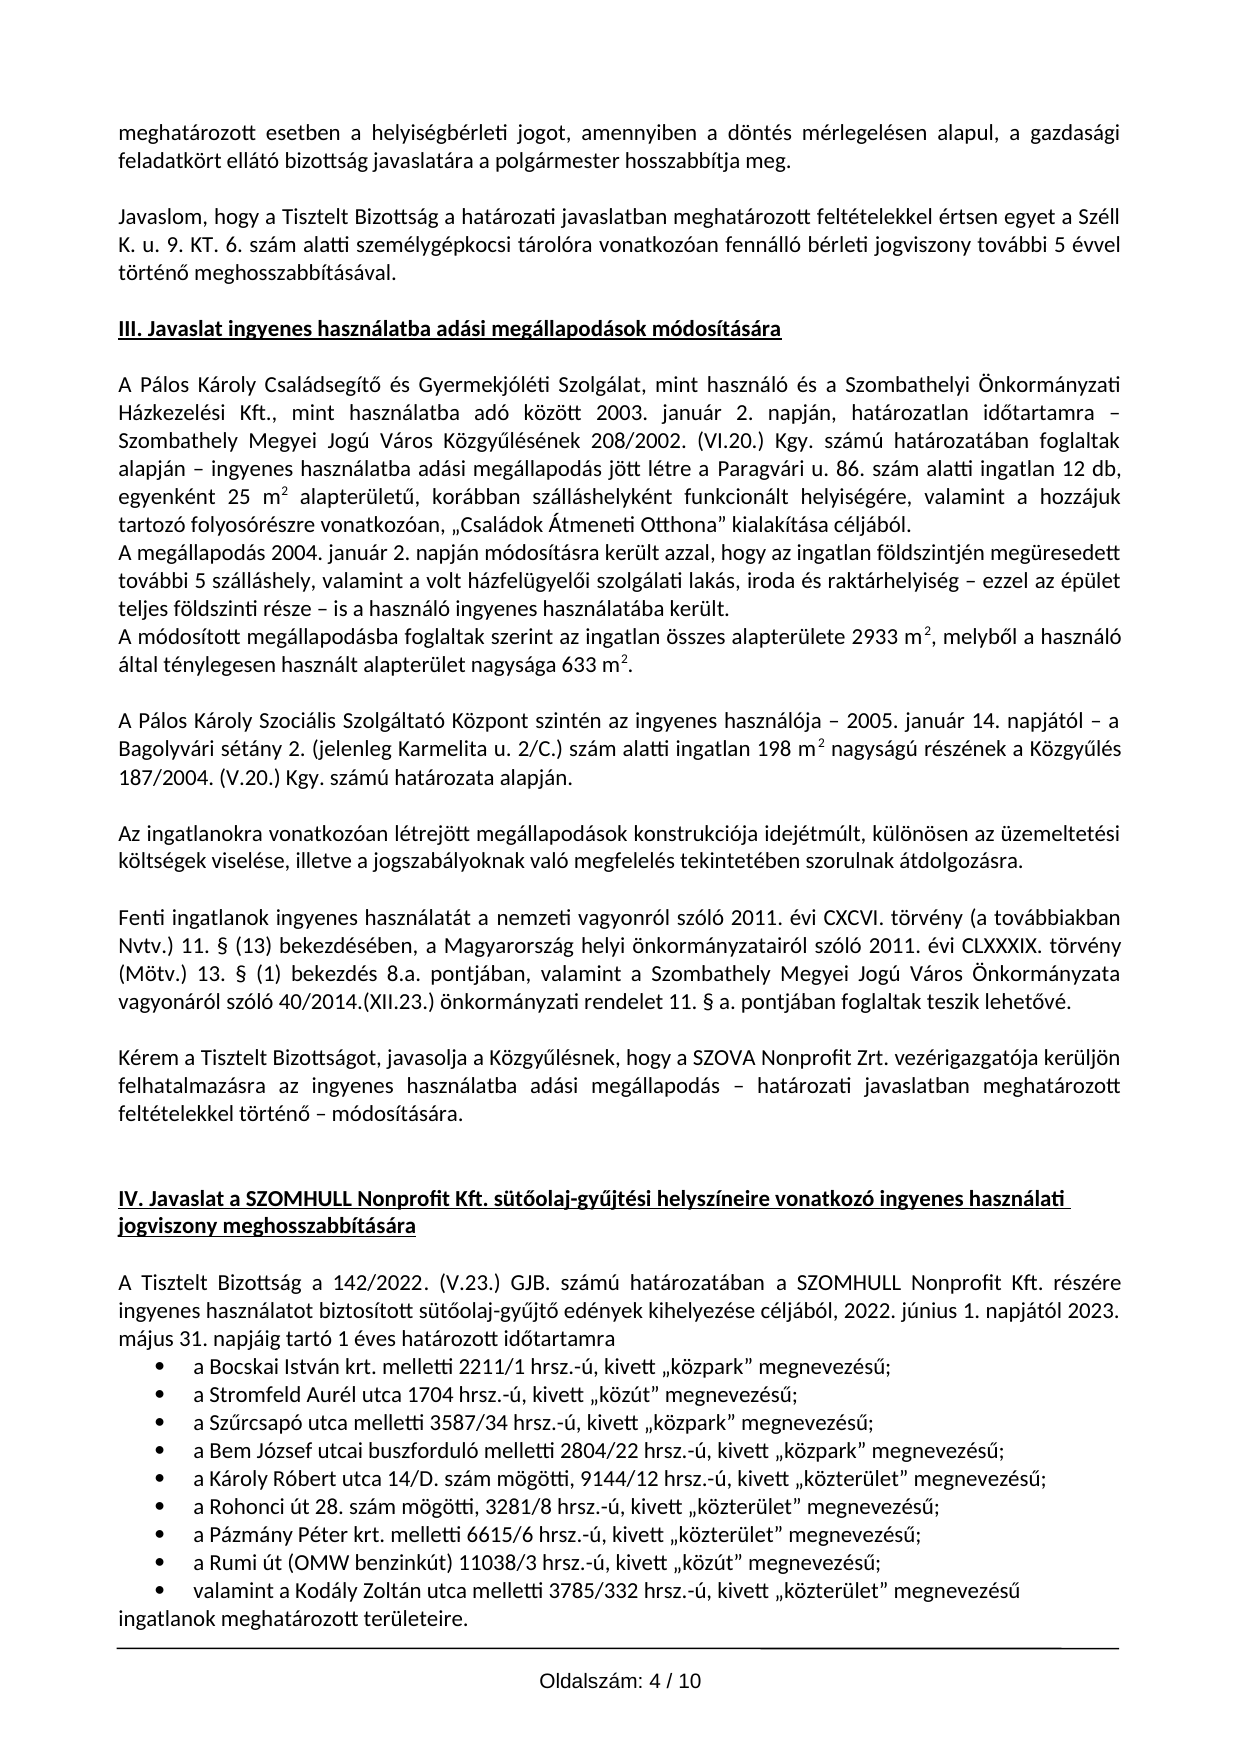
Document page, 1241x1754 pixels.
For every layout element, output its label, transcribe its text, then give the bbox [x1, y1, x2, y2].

list A Tisztelt Bizottság a 142/2022. (V.23.) GJB. számú határozatában a SZOMHULL Nonprofit Kft. részére ingyenes használatot biztosított sütőolaj-gyűjtő edények kihelyezése céljából, 2022. június 1. napjától 2023. május 31. napjáig tartó 1 éves határozott időtartamra [118, 1268, 1122, 1352]
text Javaslom, hogy a Tisztelt Bizottság a határozati javaslatban meghatározott feltételekkel értsen egyet a Széll K. u. 9. KT. 6. szám alatti személygépkocsi tárolóra vonatkozóan fennálló bérleti jogviszony további 5 évvel történő meghosszabbításával. [118, 202, 1122, 286]
list a Bocskai István krt. melletti 2211/1 hrsz.-ú, kivett „közpark” megnevezésű; [156, 1352, 1122, 1380]
text IV. Javaslat a SZOMHULL Nonprofit Kft. sütőolaj-gyűjtési helyszíneire vonatkozó ingyenes használati jogviszony meghosszabbítására [118, 1184, 1122, 1240]
text Az ingatlanokra vonatkozóan létrejött megállapodások konstrukciója idejétmúlt, különösen az üzemeltetési költségek viselése, illetve a jogszabályoknak való megfelelés tekintetében szorulnak átdolgozásra. [118, 819, 1122, 875]
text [118, 118, 1122, 174]
list valamint a Kodály Zoltán utca melletti 3785/332 hrsz.-ú, kivett „közterület” megnevezésű [156, 1576, 1122, 1604]
list a Károly Róbert utca 14/D. szám mögötti, 9144/12 hrsz.-ú, kivett „közterület” megnevezésű; [156, 1464, 1122, 1492]
text Kérem a Tisztelt Bizottságot, javasolja a Közgyűlésnek, hogy a SZOVA Nonprofit Zrt. vezérigazgatója kerüljön felhatalmazásra az ingyenes használatba adási megállapodás – határozati javaslatban meghatározott feltételekkel történő – módosítására. [118, 1043, 1122, 1128]
list a Stromfeld Aurél utca 1704 hrsz.-ú, kivett „közút” megnevezésű; [156, 1380, 1122, 1408]
text A módosított megállapodásba foglaltak szerint az ingatlan összes alapterülete 2933 m2, melyből a használó által ténylegesen használt alapterület nagysága 633 m2. [118, 622, 1122, 678]
text A Pálos Károly Szociális Szolgáltató Központ szintén az ingyenes használója – 2005. január 14. napjától – a Bagolyvári sétány 2. (jelenleg Karmelita u. 2/C.) szám alatti ingatlan 198 m2 nagyságú részének a Közgyűlés 187/2004. (V.20.) Kgy. számú határozata alapján. [118, 707, 1122, 791]
list a Bem József utcai buszforduló melletti 2804/22 hrsz.-ú, kivett „közpark” megnevezésű; [156, 1436, 1122, 1464]
list a Pázmány Péter krt. melletti 6615/6 hrsz.-ú, kivett „közterület” megnevezésű; [156, 1520, 1122, 1548]
text A megállapodás 2004. január 2. napján módosításra került azzal, hogy az ingatlan földszintjén megüresedett további 5 szálláshely, valamint a volt házfelügyelői szolgálati lakás, iroda és raktárhelyiség – ezzel az épület teljes földszinti része – is a használó ingyenes használatába került. [118, 538, 1122, 622]
list ingatlanok meghatározott területeire. [118, 1604, 1122, 1632]
text A Pálos Károly Családsegítő és Gyermekjóléti Szolgálat, mint használó és a Szombathelyi Önkormányzati Házkezelési Kft., mint használatba adó között 2003. január 2. napján, határozatlan időtartamra – Szombathely Megyei Jogú Város Közgyűlésének 208/2002. (VI.20.) Kgy. számú határozatában foglaltak alapján – ingyenes használatba adási megállapodás jött létre a Paragvári u. 86. szám alatti ingatlan 12 db, egyenként 25 m2 alapterületű, korábban szálláshelyként funkcionált helyiségére, valamint a hozzájuk tartozó folyosórészre vonatkozóan, „Családok Átmeneti Otthona” kialakítása céljából. [118, 370, 1122, 538]
text III. Javaslat ingyenes használatba adási megállapodások módosítására [118, 314, 1122, 342]
list a Szűrcsapó utca melletti 3587/34 hrsz.-ú, kivett „közpark” megnevezésű; [156, 1408, 1122, 1436]
list a Rohonci út 28. szám mögötti, 3281/8 hrsz.-ú, kivett „közterület” megnevezésű; [156, 1492, 1122, 1520]
text Fenti ingatlanok ingyenes használatát a nemzeti vagyonról szóló 2011. évi CXCVI. törvény (a továbbiakban Nvtv.) 11. § (13) bekezdésében, a Magyarország helyi önkormányzatairól szóló 2011. évi CLXXXIX. törvény (Mötv.) 13. § (1) bekezdés 8.a. pontjában, valamint a Szombathely Megyei Jogú Város Önkormányzata vagyonáról szóló 40/2014.(XII.23.) önkormányzati rendelet 11. § a. pontjában foglaltak teszik lehetővé. [118, 903, 1122, 1015]
list a Rumi út (OMW benzinkút) 11038/3 hrsz.-ú, kivett „közút” megnevezésű; [156, 1548, 1122, 1576]
